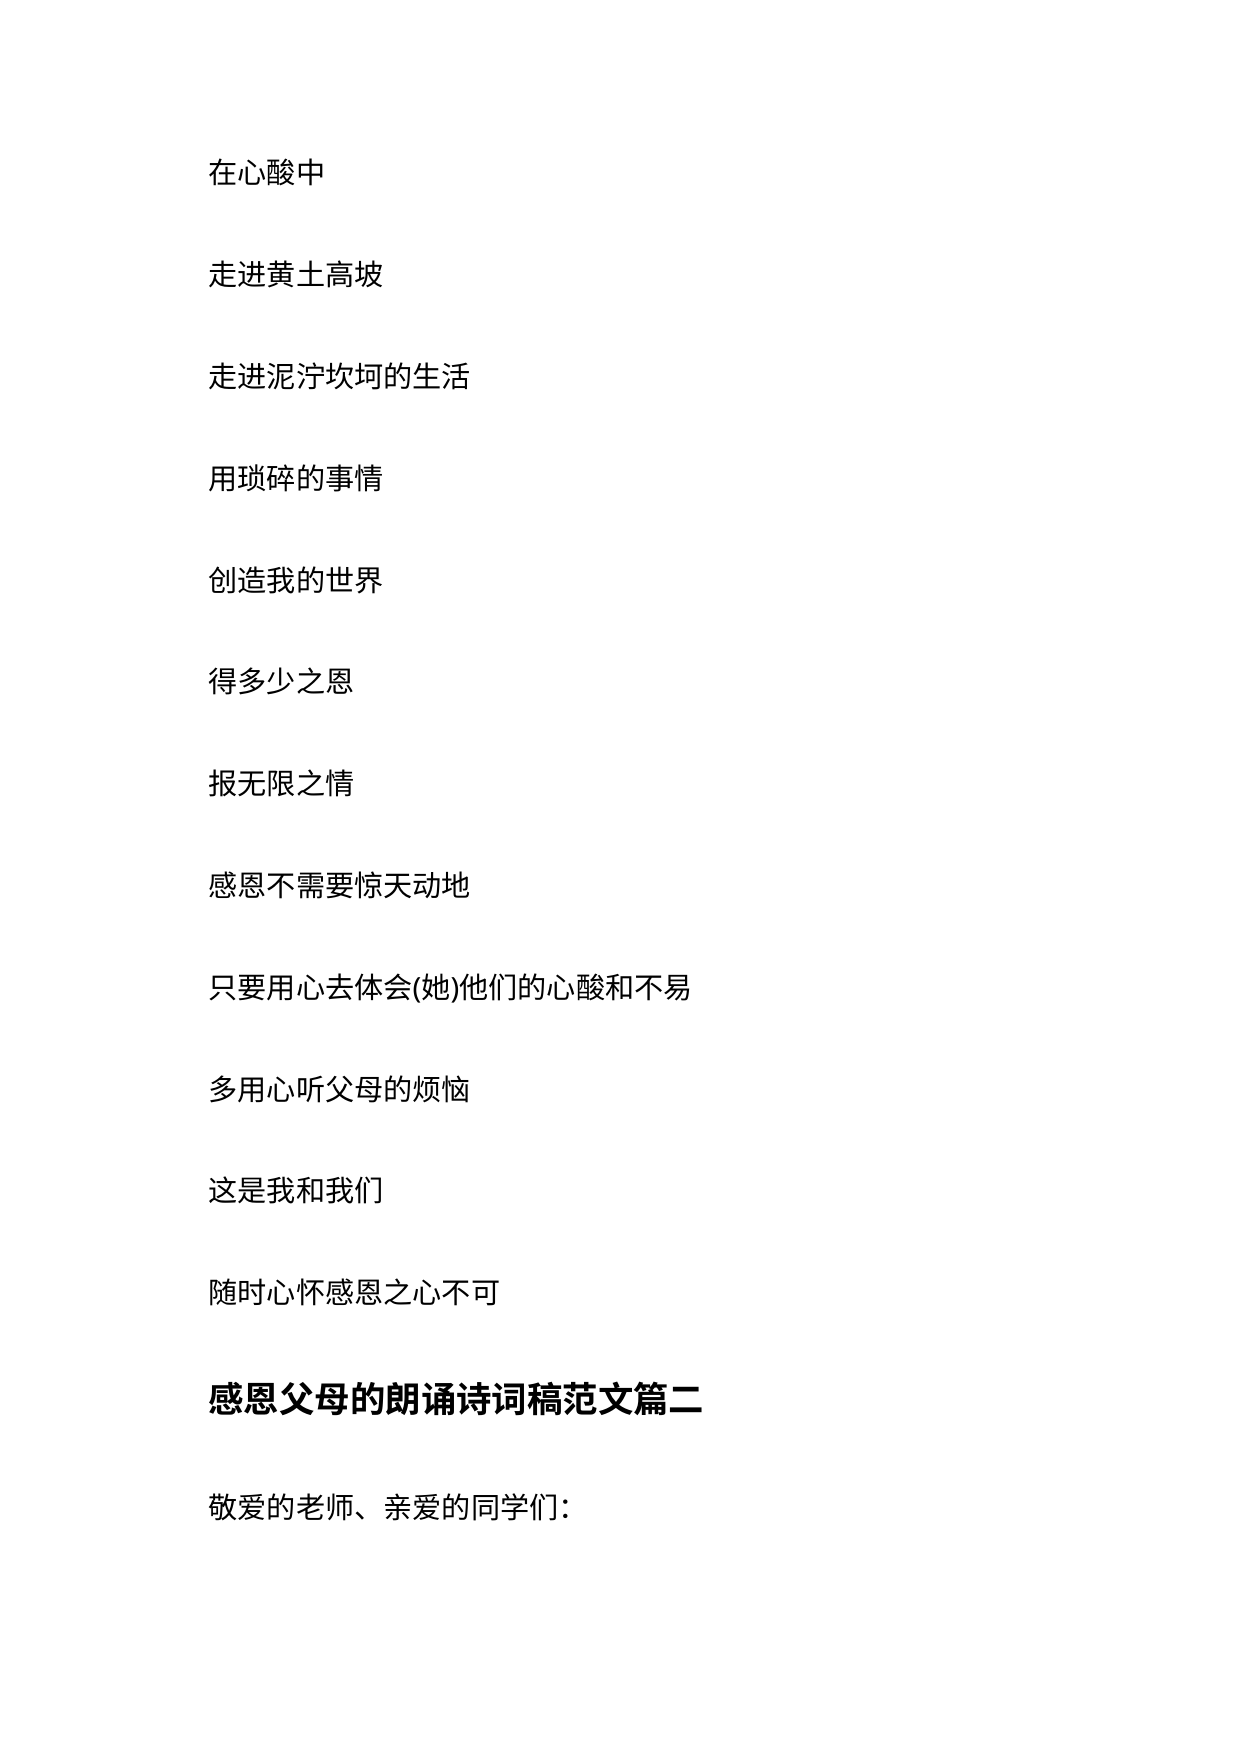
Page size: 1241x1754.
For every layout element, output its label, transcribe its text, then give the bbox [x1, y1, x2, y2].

text 随时心怀感恩之心不可 [150, 1270, 1090, 1312]
text 多用心听父母的烦恼 [150, 1066, 1090, 1108]
text 走进黄土高坡 [150, 252, 1090, 294]
text 感恩不需要惊天动地 [150, 862, 1090, 905]
text 得多少之恩 [150, 659, 1090, 701]
text 报无限之情 [150, 761, 1090, 803]
text 创造我的世界 [150, 557, 1090, 599]
text 在心酸中 [150, 150, 1090, 192]
text 只要用心去体会(她)他们的心酸和不易 [150, 964, 1090, 1007]
text 感恩父母的朗诵诗词稿范文篇二 [150, 1371, 1090, 1423]
text 这是我和我们 [150, 1168, 1090, 1210]
text 用琐碎的事情 [150, 455, 1090, 498]
text 敬爱的老师、亲爱的同学们： [150, 1485, 1090, 1527]
text 走进泥泞坎坷的生活 [150, 353, 1090, 396]
